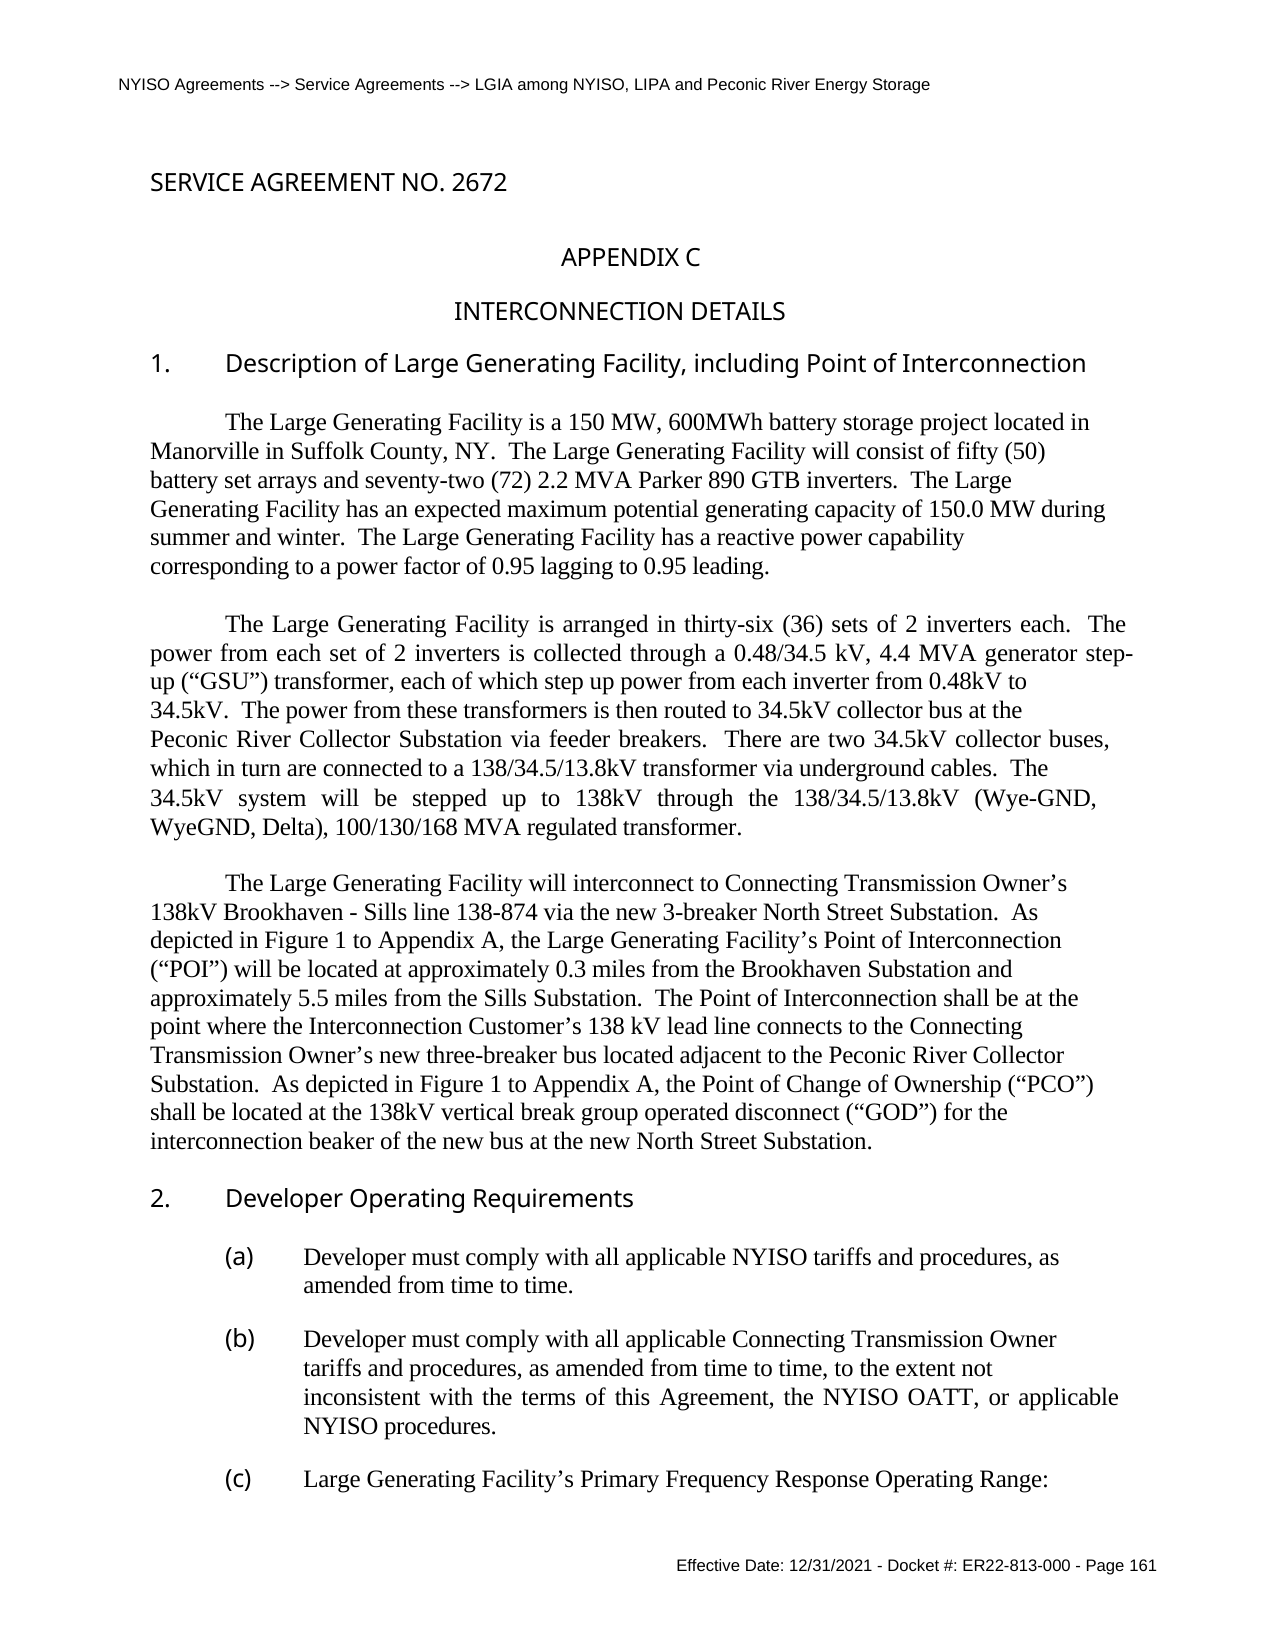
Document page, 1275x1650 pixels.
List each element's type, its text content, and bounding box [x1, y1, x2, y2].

text APPENDIX C [150, 244, 1275, 272]
text (a) Developer must comply with all applicable NYISO tariffs and procedures, as [150, 1242, 1275, 1271]
text 2. Developer Operating Requirements [150, 1185, 1275, 1213]
text 34.5kV system will be stepped up to 138kV through the 138/34.5/13.8kV (Wye-GND, WyeGND, Delta), 100/130/168 MVA regulated transformer. [150, 783, 1098, 841]
text (b) Developer must comply with all applicable Connecting Transmission Owner [225, 1324, 1275, 1353]
text 1. Description of Large Generating Facility, including Point of Interconnection [150, 349, 1275, 378]
text inconsistent with the terms of this Agreement, the NYISO OATT, or applicable NYISO procedures. [303, 1382, 1119, 1441]
text The Large Generating Facility is a 150 MW, 600MWh battery storage project located in Manorville in Suffolk County, NY. The Large Generating Facility will consist of fifty (50) battery set arrays and seventy-two (72) 2.2 MVA Parker 890 GTB inverters. The Large Generating Facility has an expected maximum potential generating capacity of 150.0 MW during summer and winter. The Large Generating Facility has a reactive power capability corresponding to a power factor of 0.95 lagging to 0.95 leading. [150, 408, 1144, 580]
text Peconic River Collector Substation via feeder breakers. There are two 34.5kV collector buses, which in turn are connected to a 138/34.5/13.8kV transformer via underground cables. The [150, 724, 1118, 783]
text amended from time to time. [303, 1271, 1275, 1299]
text INTERCONNECTION DETAILS [454, 297, 1275, 326]
text (c) Large Generating Facility’s Primary Frequency Response Operating Range: [225, 1464, 1275, 1493]
text SERVICE AGREEMENT NO. 2672 [150, 169, 1275, 197]
text The Large Generating Facility will interconnect to Connecting Transmission Owner’s 138kV Brookhaven - Sills line 138-874 via the new 3-breaker North Street Substation. As depicted in Figure 1 to Appendix A, the Large Generating Facility’s Point of Interconnection (“POI”) will be located at approximately 0.3 miles from the Brookhaven Substation and approximately 5.5 miles from the Sills Substation. The Point of Interconnection shall be at the point where the Interconnection Customer’s 138 kV lead line connects to the Connecting Transmission Owner’s new three-breaker bus located adjacent to the Peconic River Collector Substation. As depicted in Figure 1 to Appendix A, the Point of Change of Ownership (“PCO”) shall be located at the 138kV vertical break group operated disconnect (“GOD”) for the interconnection beaker of the new bus at the new North Street Substation. [150, 868, 1132, 1155]
text The Large Generating Facility is arranged in thirty-six (36) sets of 2 inverters each. The power from each set of 2 inverters is collected through a 0.48/34.5 kV, 4.4 MVA generator step- up (“GSU”) transformer, each of which step up power from each inverter from 0.48kV to [150, 610, 1135, 695]
text tariffs and procedures, as amended from time to time, to the extent not [303, 1353, 1275, 1382]
text 34.5kV. The power from these transformers is then routed to 34.5kV collector bus at the [150, 695, 1275, 724]
